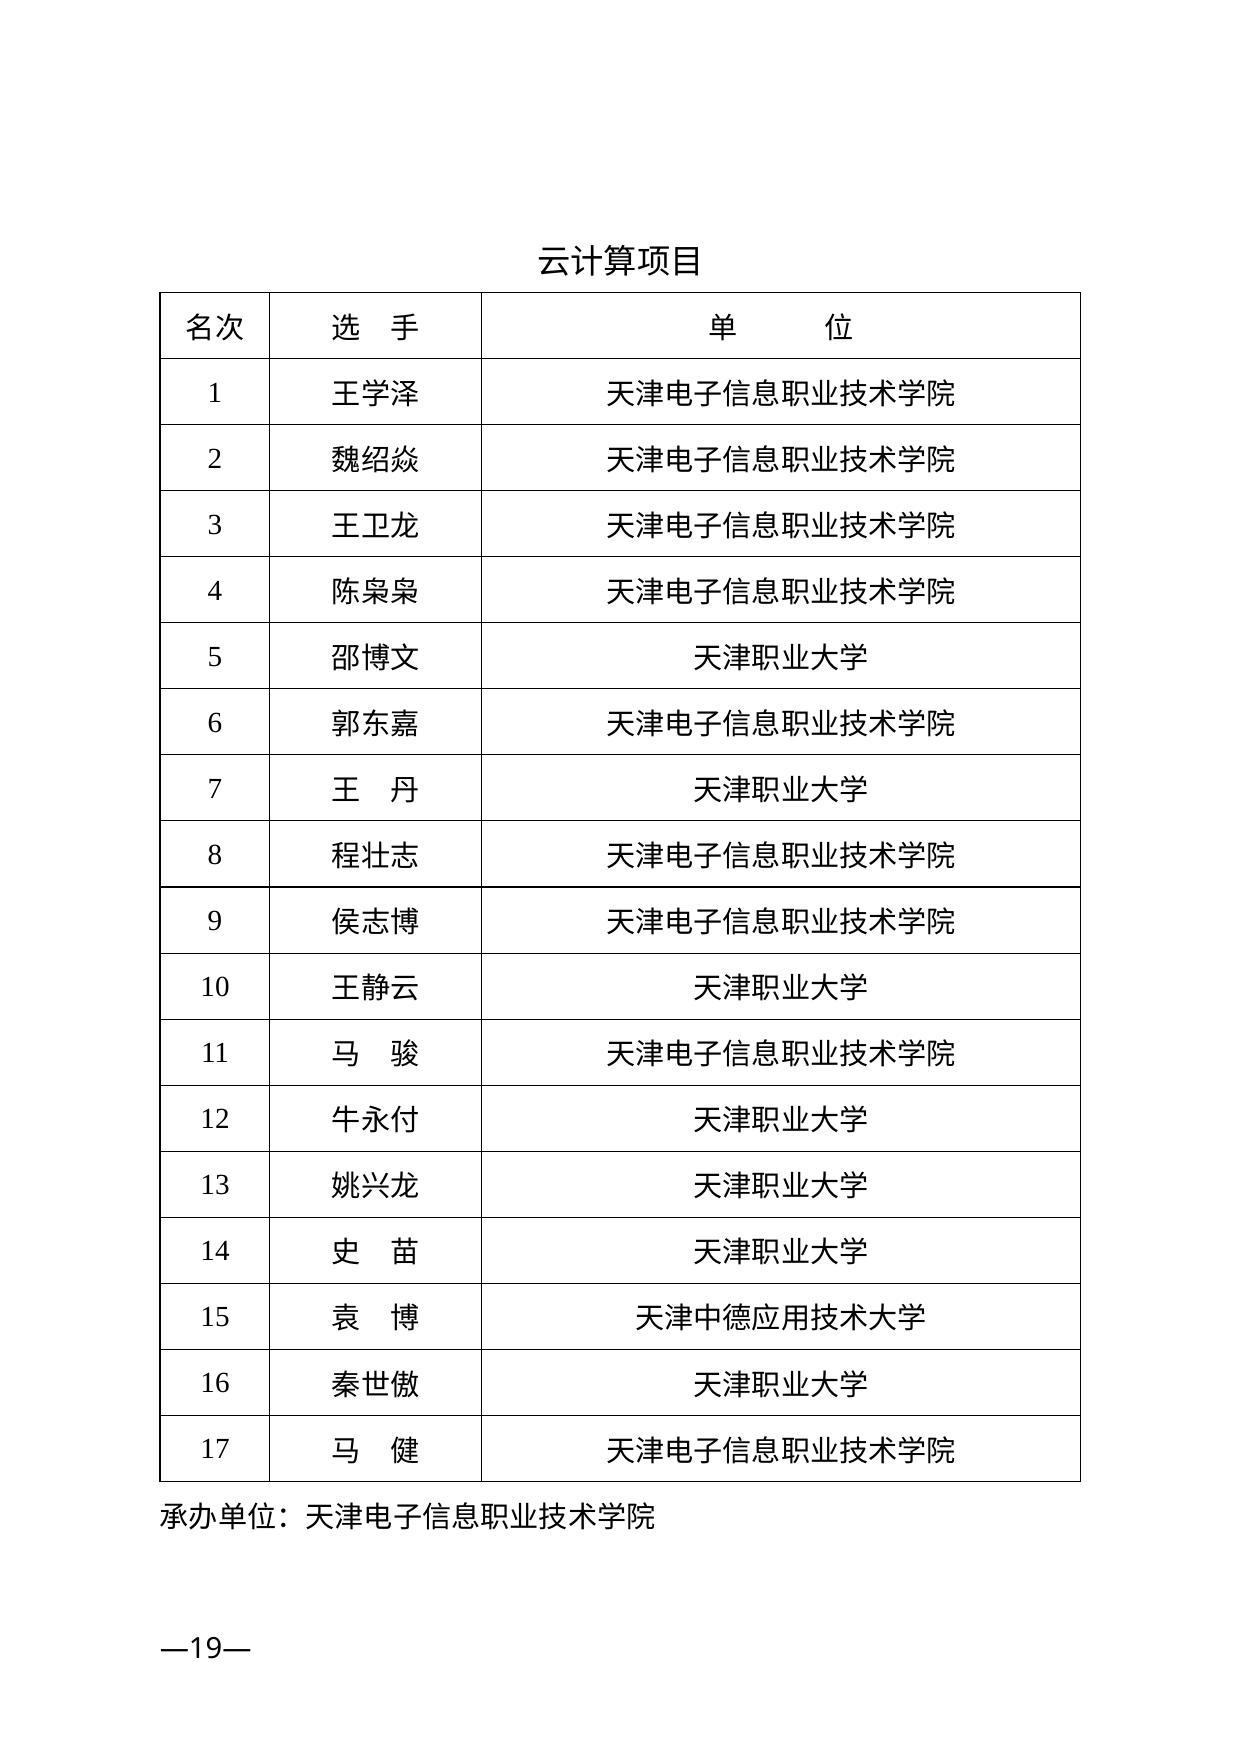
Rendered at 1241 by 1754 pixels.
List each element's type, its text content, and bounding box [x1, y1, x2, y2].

table_cell 史 苗 [270, 1218, 481, 1283]
table_cell 12 [161, 1086, 269, 1151]
table_header 选 手 [270, 293, 481, 358]
table_cell 9 [161, 888, 269, 952]
table_cell 天津电子信息职业技术学院 [482, 425, 1080, 490]
table_cell 6 [161, 689, 269, 754]
table_cell 7 [161, 755, 269, 820]
table_cell 陈枭枭 [270, 557, 481, 622]
table_cell 16 [161, 1350, 269, 1415]
table_cell 魏绍焱 [270, 425, 481, 490]
table_cell 马 健 [270, 1416, 481, 1481]
table_cell 3 [161, 491, 269, 556]
table_cell 天津职业大学 [482, 954, 1080, 1018]
table_cell 袁 博 [270, 1284, 481, 1349]
table_cell 姚兴龙 [270, 1152, 481, 1217]
text 云计算项目 [159, 227, 1081, 292]
table_cell 邵博文 [270, 623, 481, 688]
table_cell 郭东嘉 [270, 689, 481, 754]
table_cell 天津职业大学 [482, 623, 1080, 688]
table_cell 15 [161, 1284, 269, 1349]
table_cell 天津职业大学 [482, 1152, 1080, 1217]
table_cell 13 [161, 1152, 269, 1217]
table_cell 5 [161, 623, 269, 688]
table_cell 马 骏 [270, 1020, 481, 1084]
table_cell 2 [161, 425, 269, 490]
table_cell 王静云 [270, 954, 481, 1018]
table_cell 4 [161, 557, 269, 622]
table_header 名次 [161, 293, 269, 358]
table_cell 牛永付 [270, 1086, 481, 1151]
table_cell 天津职业大学 [482, 1086, 1080, 1151]
table_cell 天津电子信息职业技术学院 [482, 1416, 1080, 1481]
table_header 单 位 [482, 293, 1080, 358]
table_cell 王 丹 [270, 755, 481, 820]
table_cell 天津电子信息职业技术学院 [482, 491, 1080, 556]
table_cell 天津中德应用技术大学 [482, 1284, 1080, 1349]
table_cell 14 [161, 1218, 269, 1283]
table_cell 秦世傲 [270, 1350, 481, 1415]
table_cell 8 [161, 821, 269, 886]
table_cell 1 [161, 359, 269, 424]
table_cell 17 [161, 1416, 269, 1481]
table_cell 天津职业大学 [482, 755, 1080, 820]
table_cell 天津电子信息职业技术学院 [482, 821, 1080, 886]
table_cell 天津电子信息职业技术学院 [482, 689, 1080, 754]
table_cell 天津电子信息职业技术学院 [482, 359, 1080, 424]
text 承办单位：天津电子信息职业技术学院 [159, 1482, 1081, 1547]
table_cell 天津电子信息职业技术学院 [482, 888, 1080, 952]
table_cell 王学泽 [270, 359, 481, 424]
table_cell 天津电子信息职业技术学院 [482, 1020, 1080, 1084]
table_cell 11 [161, 1020, 269, 1084]
table_cell 程壮志 [270, 821, 481, 886]
table_cell 王卫龙 [270, 491, 481, 556]
table_cell 10 [161, 954, 269, 1018]
table_cell 侯志博 [270, 888, 481, 952]
table_cell 天津电子信息职业技术学院 [482, 557, 1080, 622]
table_cell 天津职业大学 [482, 1218, 1080, 1283]
table_cell 天津职业大学 [482, 1350, 1080, 1415]
